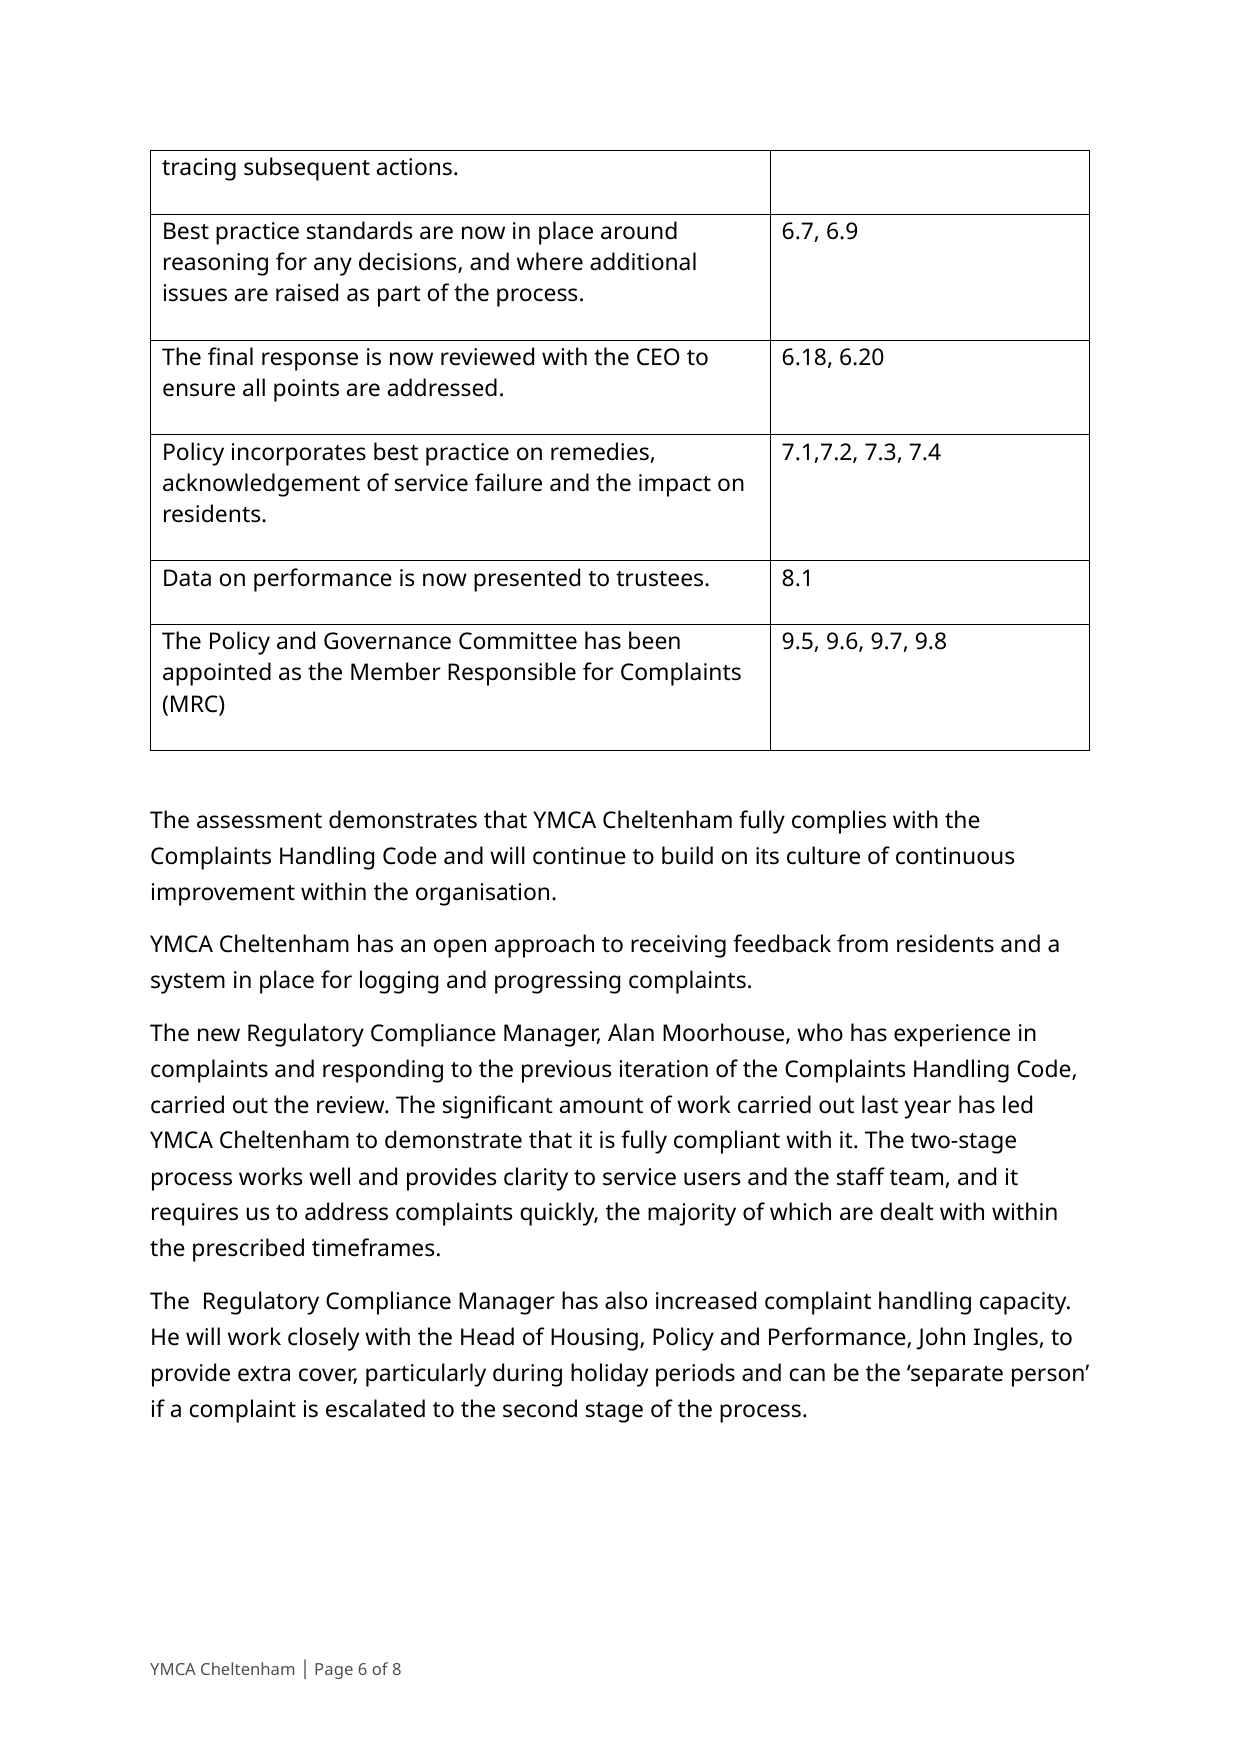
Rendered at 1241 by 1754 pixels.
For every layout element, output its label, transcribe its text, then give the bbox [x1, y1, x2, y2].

table_cell Policy incorporates best practice on remedies, acknowledgement of service failure and the impact on residents. [151, 435, 770, 560]
table_cell Data on performance is now presented to trustees. [151, 561, 770, 624]
table_cell 7.1,7.2, 7.3, 7.4 [771, 435, 1089, 560]
text The assessment demonstrates that YMCA Cheltenham fully complies with the Complaints Handling Code and will continue to build on its culture of continuous improvement within the organisation. [150, 804, 1090, 907]
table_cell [151, 151, 770, 213]
table_cell 8.1 [771, 561, 1089, 624]
table_cell The final response is now reviewed with the CEO to ensure all points are addressed. [151, 341, 770, 434]
table_cell Best practice standards are now in place around reasoning for any decisions, and where additional issues are raised as part of the process. [151, 215, 770, 339]
text The new Regulatory Compliance Manager, Alan Moorhouse, who has experience in complaints and responding to the previous iteration of the Complaints Handling Code, carried out the review. The significant amount of work carried out last year has led YMCA Cheltenham to demonstrate that it is fully compliant with it. The two-stage process works well and provides clarity to service users and the staff team, and it requires us to address complaints quickly, the majority of which are dealt with within the prescribed timeframes. [150, 1017, 1090, 1263]
table_cell 6.7, 6.9 [771, 215, 1089, 339]
table_cell The Policy and Governance Committee has been appointed as the Member Responsible for Complaints (MRC) [151, 625, 770, 750]
text The Regulatory Compliance Manager has also increased complaint handling capacity. He will work closely with the Head of Housing, Policy and Performance, John Ingles, to provide extra cover, particularly during holiday periods and can be the ‘separate person’ if a complaint is escalated to the second stage of the process. [150, 1285, 1090, 1424]
text YMCA Cheltenham has an open approach to receiving feedback from residents and a system in place for logging and progressing complaints. [150, 928, 1090, 995]
table_cell 9.5, 9.6, 9.7, 9.8 [771, 625, 1089, 750]
table_cell 6.18, 6.20 [771, 341, 1089, 434]
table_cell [771, 151, 1089, 213]
